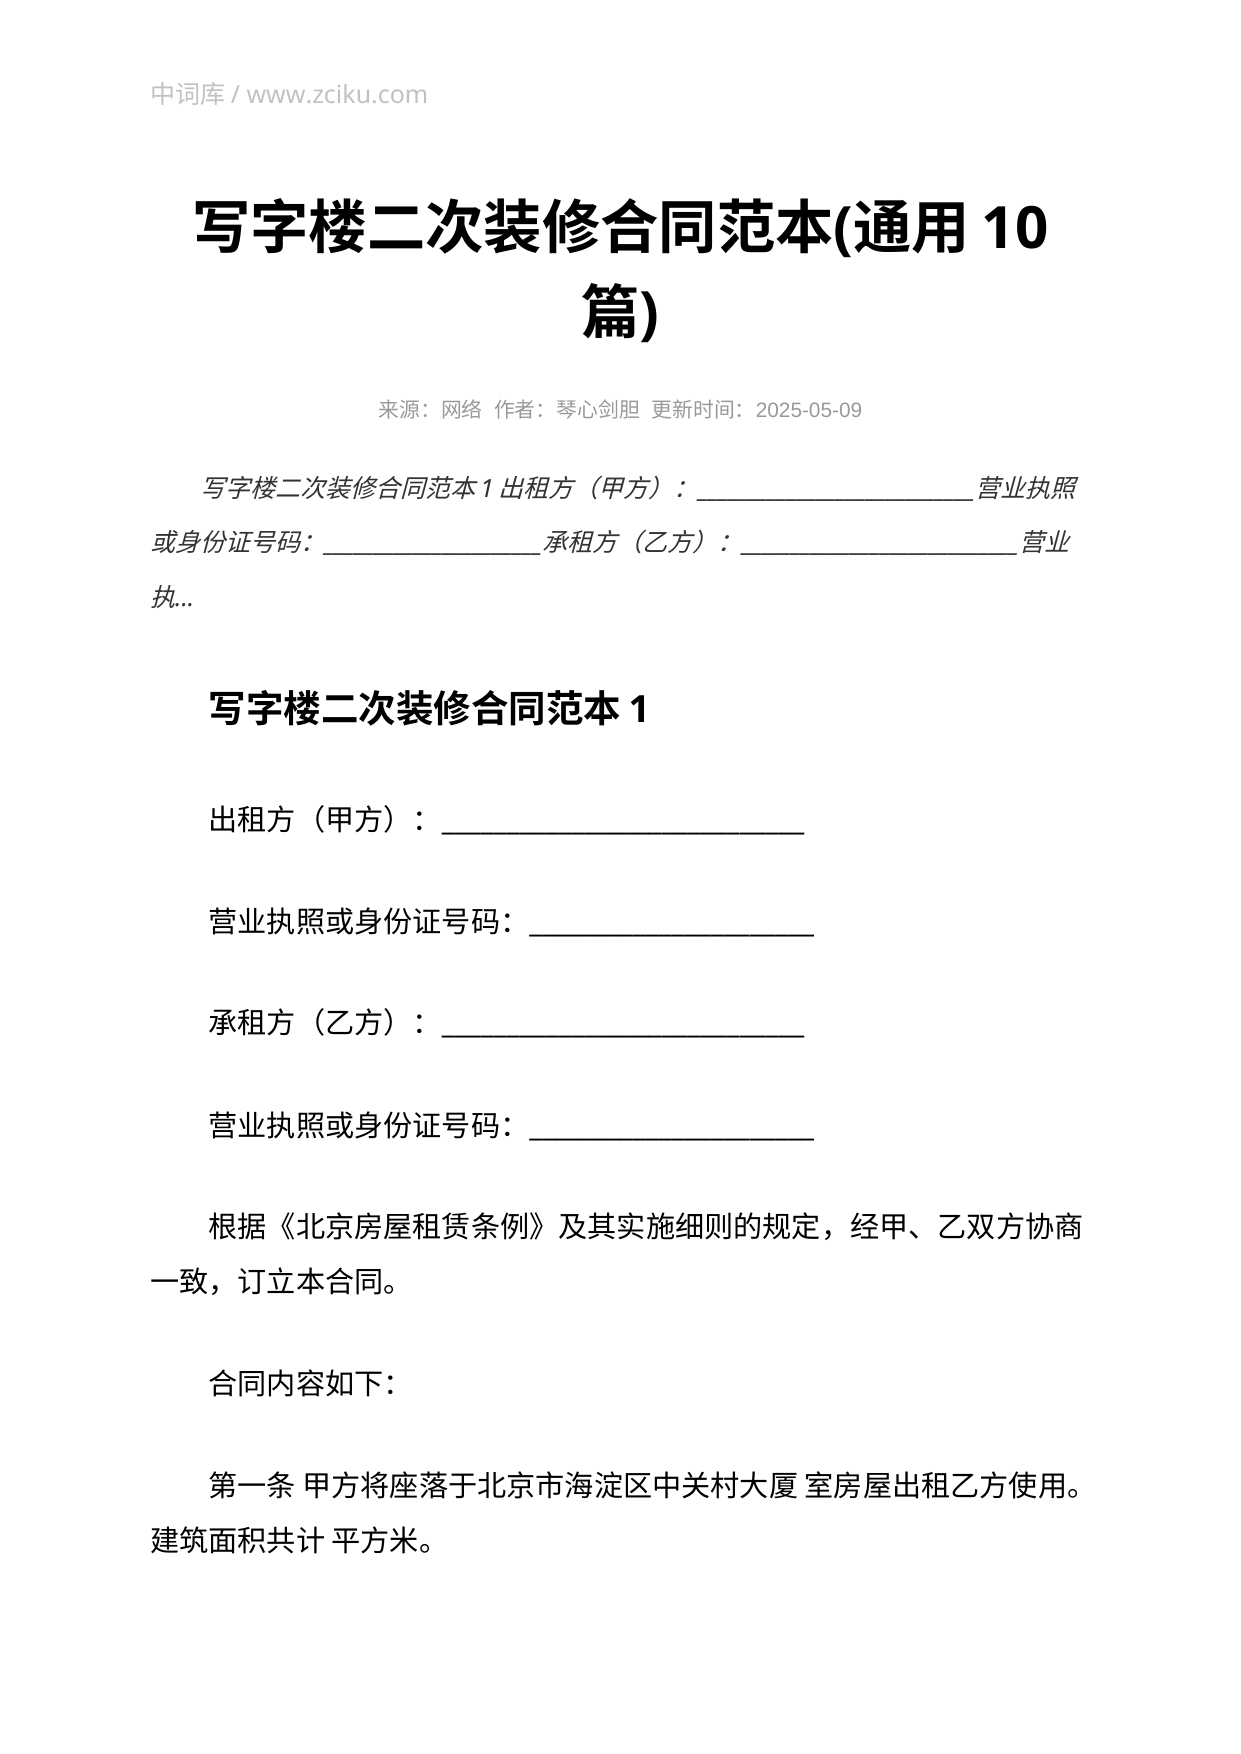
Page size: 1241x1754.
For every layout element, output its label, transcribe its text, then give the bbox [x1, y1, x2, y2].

text 写字楼二次装修合同范本1出租方（甲方）：____________________________营业执照或身份证号码：______________________承租方（乙方）：____________________________营业执... [150, 468, 1090, 613]
text 写字楼二次装修合同范本1 [150, 678, 1090, 733]
text 合同内容如下： [150, 1361, 1090, 1403]
text 第一条 甲方将座落于北京市海淀区中关村大厦 室房屋出租乙方使用。建筑面积共计 平方米。 [150, 1462, 1090, 1560]
text 出租方（甲方）：____________________________ [150, 796, 1090, 838]
text 营业执照或身份证号码：______________________ [150, 1102, 1090, 1144]
text 承租方（乙方）：____________________________ [150, 1000, 1090, 1042]
text 来源：网络 作者：琴心剑胆 更新时间：2025-05-09 [150, 398, 1090, 422]
text 根据《北京房屋租赁条例》及其实施细则的规定，经甲、乙双方协商一致，订立本合同。 [150, 1204, 1090, 1301]
subtitle 写字楼二次装修合同范本(通用10篇) [150, 181, 1090, 351]
text 营业执照或身份证号码：______________________ [150, 898, 1090, 941]
